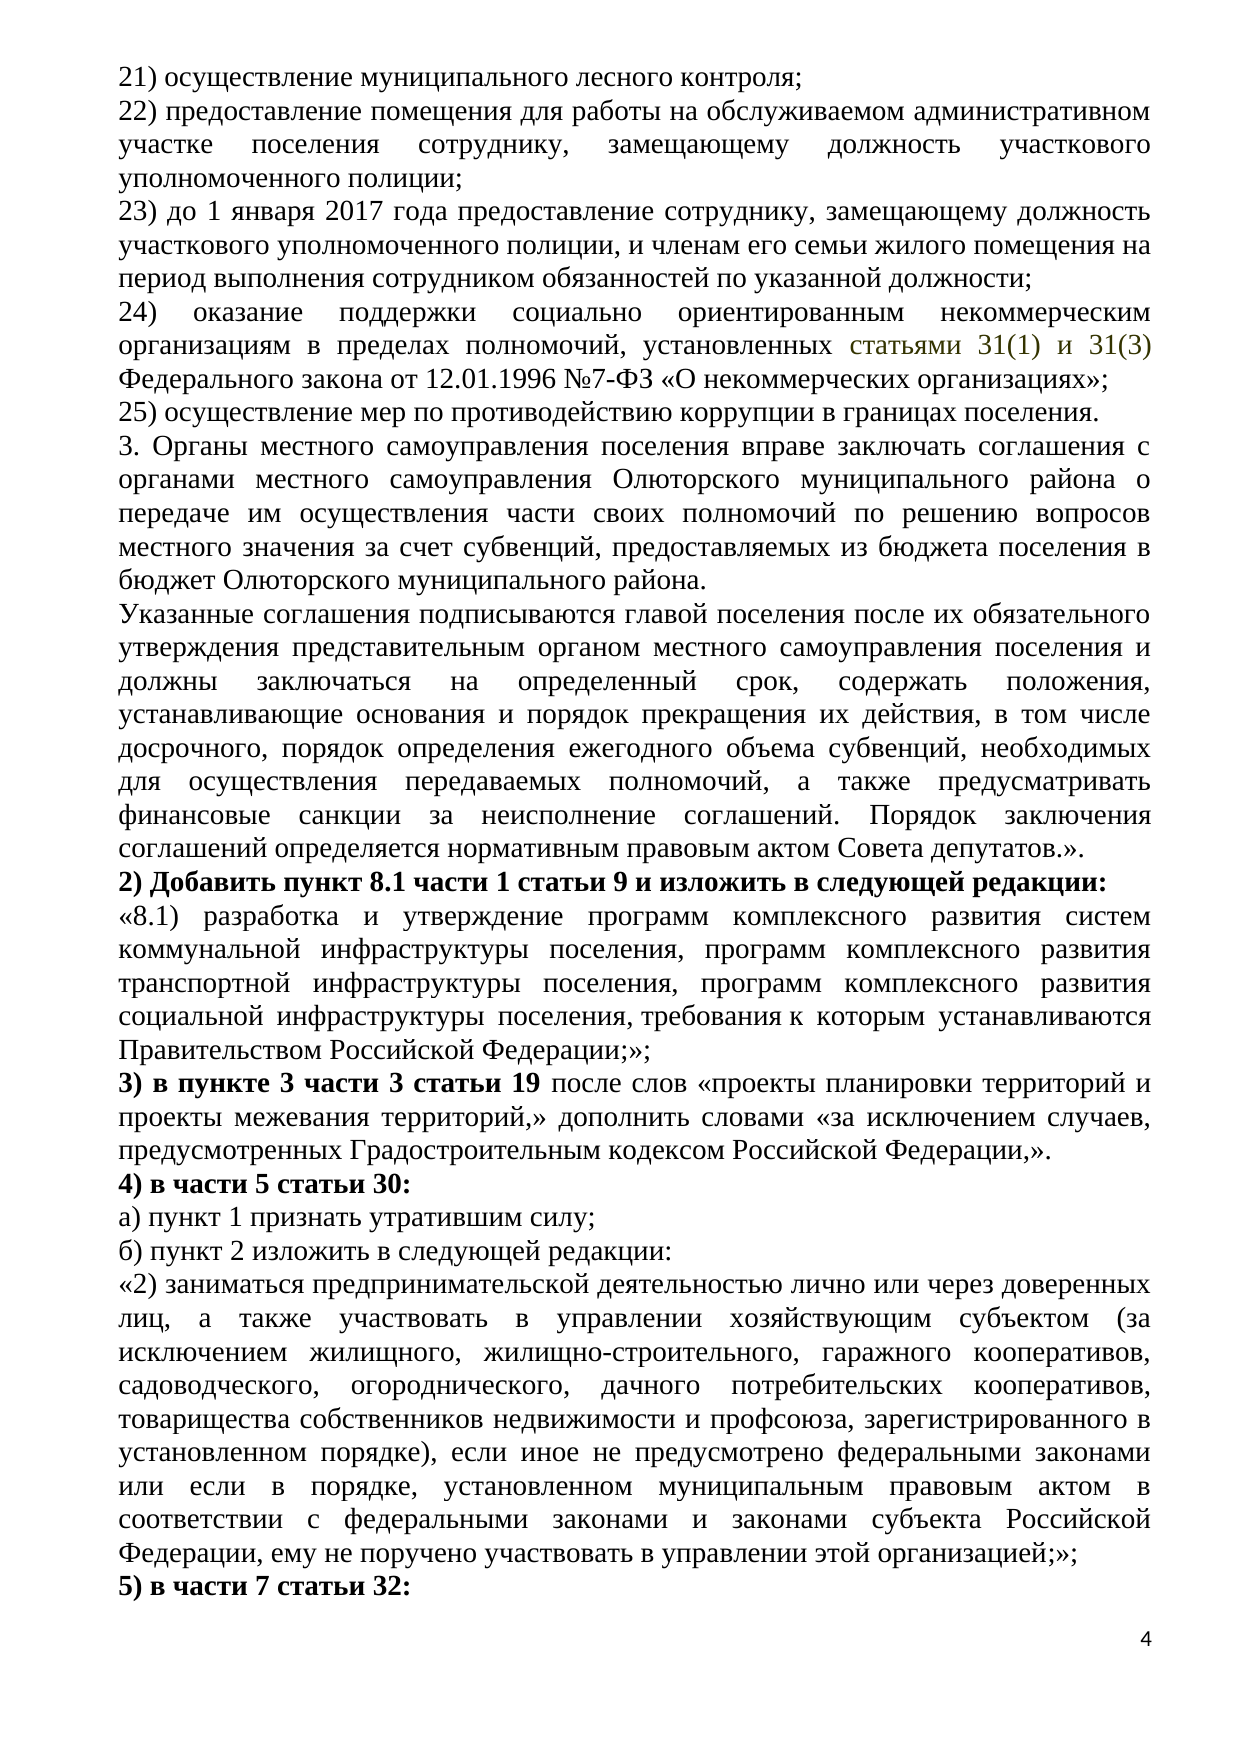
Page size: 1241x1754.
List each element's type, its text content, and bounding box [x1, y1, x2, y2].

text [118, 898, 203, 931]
text 21) осуществление муниципального лесного контроля; [118, 59, 1152, 93]
text 23) до 1 января 2017 года предоставление сотруднику, замещающему должность участкового уполномоченного полиции, и членам его семьи жилого помещения на период выполнения сотрудником обязанностей по указанной должности; [118, 193, 1152, 294]
text 3. Органы местного самоуправления поселения вправе заключать соглашения с органами местного самоуправления Олюторского муниципального района о передаче им осуществления части своих полномочий по решению вопросов местного значения за счет субвенций, предоставляемых из бюджета поселения в бюджет Олюторского муниципального района. [118, 428, 1152, 596]
text 5) в части 7 статьи 32: [118, 1568, 1152, 1602]
text 2) Добавить пункт 8.1 части 1 статьи 9 и изложить в следующей редакции: [118, 864, 1152, 898]
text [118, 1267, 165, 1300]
text 22) предоставление помещения для работы на обслуживаемом административном участке поселения сотруднику, замещающему должность участкового уполномоченного полиции; [118, 93, 1152, 193]
text а) пункт 1 признать утратившим силу; [118, 1199, 1152, 1233]
text 25) осуществление мер по противодействию коррупции в границах поселения. [118, 394, 1152, 428]
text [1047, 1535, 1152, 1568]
text 24) оказание поддержки социально ориентированным некоммерческим организациям в пределах полномочий, установленных статьями 31(1) и 31(3) Федерального закона от 12.01.1996 №7-ФЗ «О некоммерческих организациях»; [118, 294, 1152, 394]
text Указанные соглашения подписываются главой поселения после их обязательного утверждения представительным органом местного самоуправления поселения и должны заключаться на определенный срок, содержать положения, устанавливающие основания и порядок прекращения их действия, в том числе досрочного, порядок определения ежегодного объема субвенций, необходимых для осуществления передаваемых полномочий, а также предусматривать финансовые санкции за неисполнение соглашений. Порядок заключения соглашений определяется нормативным правовым актом Совета депутатов.». [118, 596, 1152, 864]
text 4) в части 5 статьи 30: [118, 1166, 1152, 1199]
text 3) в пункте 3 части 3 статьи 19 после слов «проекты планировки территорий и проекты межевания территорий,» дополнить словами «за исключением случаев, предусмотренных Градостроительным кодексом Российской Федерации,». [118, 1065, 1152, 1166]
text «8.1) разработка и утверждение программ комплексного развития систем коммунальной инфраструктуры поселения, программ комплексного развития транспортной инфраструктуры поселения, программ комплексного развития социальной инфраструктуры поселения, требования к которым устанавливаются Правительством Российской Федерации;»; [620, 998, 1152, 1065]
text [118, 1233, 1152, 1267]
